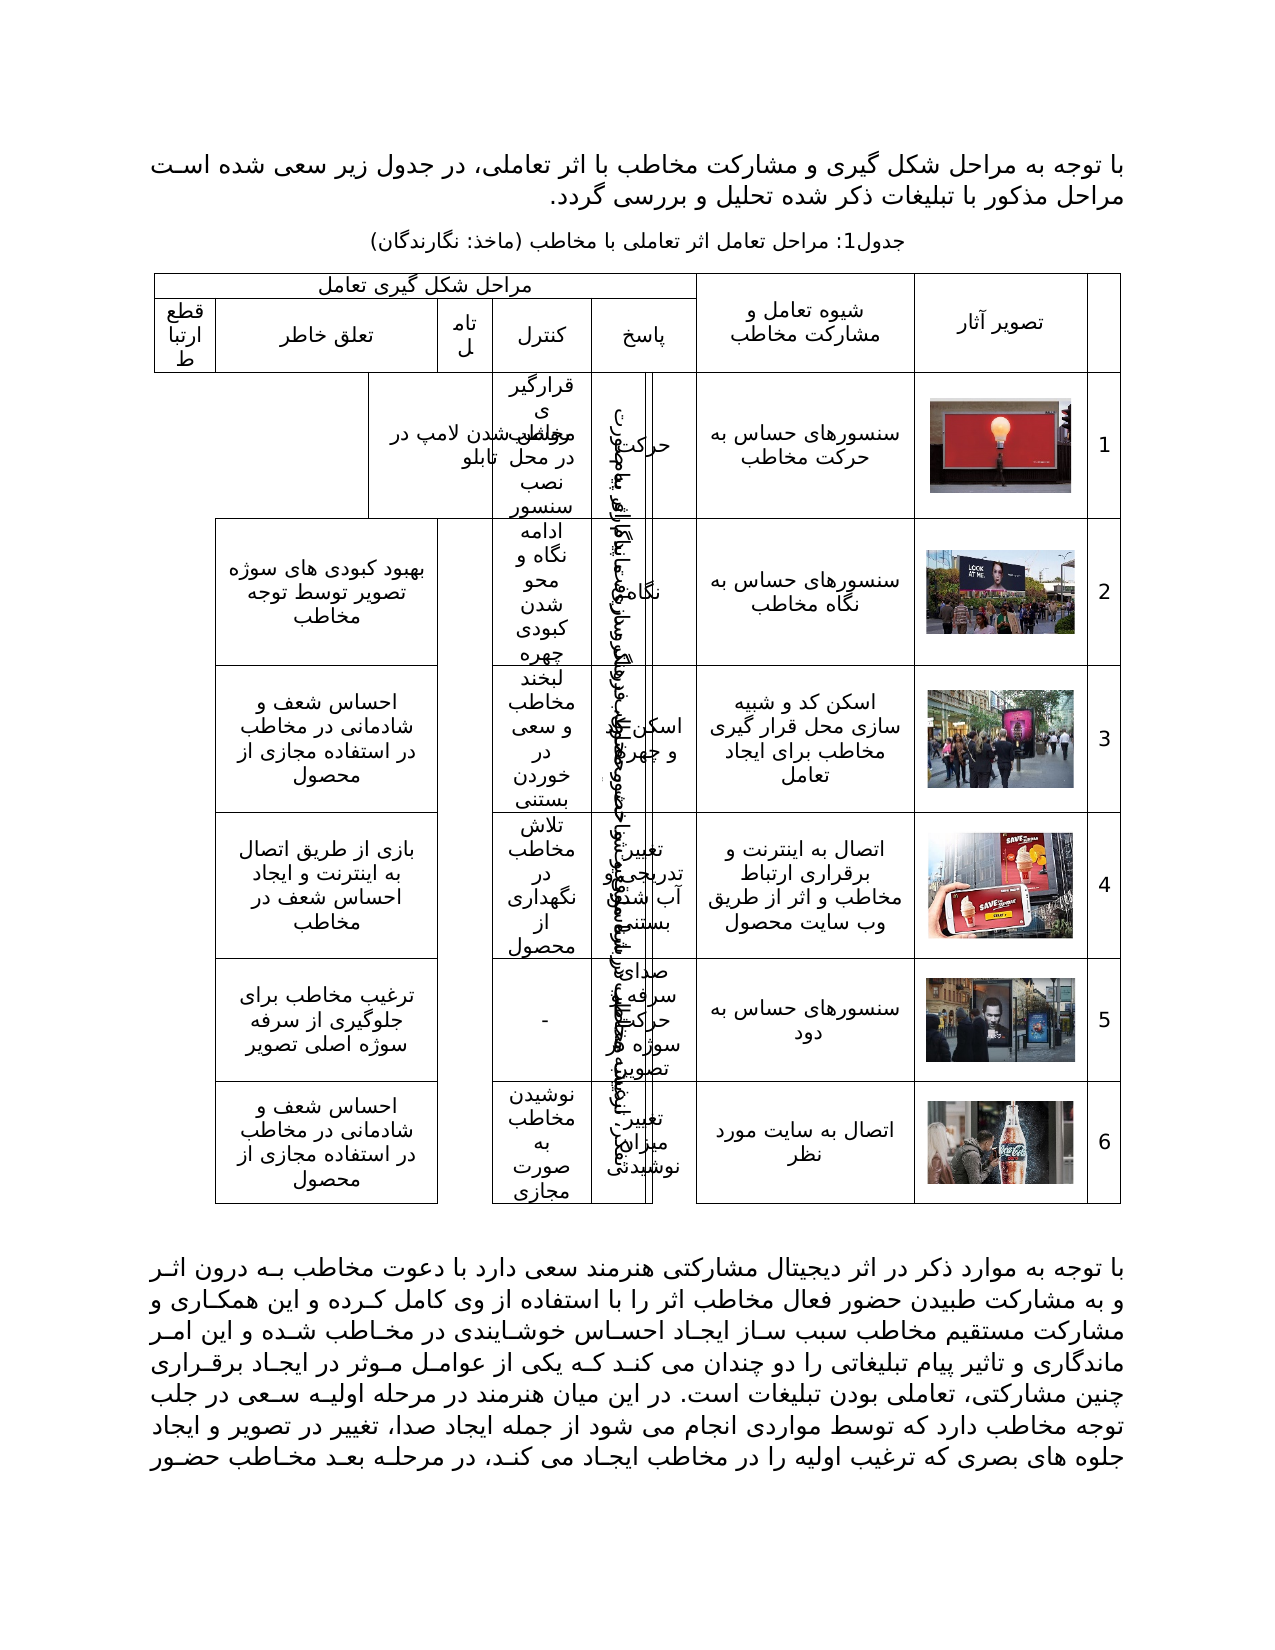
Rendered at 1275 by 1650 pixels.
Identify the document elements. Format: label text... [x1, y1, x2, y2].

table_cell [915, 1082, 1087, 1203]
table_cell اسکن کد و چهره [592, 666, 645, 812]
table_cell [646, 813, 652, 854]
table_header تصویر آثار [915, 274, 1087, 372]
table_cell پاسخ [592, 299, 696, 372]
table_cell [915, 959, 1087, 1081]
table_cell تغییر میزان نوشیدنی [653, 1082, 696, 1203]
picture [926, 550, 1075, 634]
picture [926, 978, 1075, 1062]
table_cell [915, 666, 1087, 812]
table_header مراحل شکل گیری تعامل [155, 274, 696, 298]
table_cell 3 [1088, 666, 1120, 812]
table_cell اسکن کد و شبیه سازی محل قرار گیری مخاطب برای ایجاد تعامل [697, 666, 914, 812]
table_cell - [493, 959, 591, 1081]
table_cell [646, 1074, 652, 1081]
table_cell اتصال به سایت مورد نظر [697, 1082, 914, 1203]
table_cell تغییر تدریجی و آب شدن بستنی [592, 813, 645, 958]
table_cell 6 [1088, 1082, 1120, 1203]
table_cell صدای سرفه و حرکت سوژه در تصویر [592, 959, 645, 1081]
table_cell نگاه [653, 519, 696, 665]
table_cell لبخند مخاطب و سعی در خوردن بستنی [493, 666, 591, 812]
table_cell [915, 373, 1087, 518]
table_cell سنسورهای حساس به نگاه مخاطب [697, 519, 914, 665]
table_cell ادامه نگاه و محو شدن کبودی چهره [493, 519, 591, 665]
table_cell 5 [1088, 959, 1120, 1081]
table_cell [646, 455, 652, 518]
table_cell تامل [438, 299, 492, 372]
table_cell سنسورهای حساس به دود [697, 959, 914, 1081]
text جدول1: مراحل تعامل اثر تعاملی با مخاطب (ماخذ: نگارندگان) [150, 229, 1125, 254]
table_cell بازی از طریق اتصال به اینترنت و ایجاد احساس شعف در مخاطب [216, 813, 437, 958]
table_header [1088, 274, 1120, 372]
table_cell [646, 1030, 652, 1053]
table_cell تغییر تدریجی و آب شدن بستنی [653, 813, 696, 958]
table_cell 1 [1088, 373, 1120, 518]
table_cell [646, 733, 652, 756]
picture [926, 831, 1075, 940]
table_cell تغییر میزان نوشیدنی [592, 1082, 645, 1203]
table_cell تعلق خاطر [216, 299, 437, 372]
table_cell روشن شدن لامپ در تابلو [369, 373, 492, 518]
table_cell اتصال به اینترنت و برقراری ارتباط مخاطب و اثر از طریق وب سایت محصول [697, 813, 914, 958]
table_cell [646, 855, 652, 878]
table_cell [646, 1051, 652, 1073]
table_cell احساس شعف و شادمانی در مخاطب در استفاده مجازی از محصول [216, 1082, 437, 1203]
table_cell 4 [1088, 813, 1120, 958]
table_cell کنترل [493, 299, 591, 372]
picture [927, 1101, 1074, 1184]
table_cell [915, 813, 1087, 958]
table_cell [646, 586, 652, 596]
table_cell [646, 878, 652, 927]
picture [930, 398, 1072, 493]
table_cell نوشیدن مخاطب به صورت مجازی [493, 1082, 591, 1203]
table_cell ترغیب مخاطب برای جلوگیری از سرفه سوژه اصلی تصویر [216, 959, 437, 1081]
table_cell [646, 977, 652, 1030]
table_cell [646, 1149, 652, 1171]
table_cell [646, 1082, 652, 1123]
table_cell بهبود کبودی های سوژه تصویر توسط توجه مخاطب [216, 519, 437, 665]
table_cell احساس شعف و شادمانی در مخاطب در استفاده مجازی از محصول [216, 666, 437, 812]
table_cell صدای سرفه و حرکت سوژه در تصویر [653, 959, 696, 1081]
table_cell ترغیب مخاطب در شناسایی و شناخت محصول، فرهنگ سازی، ماندگاری پیام [592, 373, 645, 518]
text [150, 1254, 1125, 1472]
table_cell حرکت [653, 373, 696, 518]
table_cell قطع ارتباط [155, 299, 215, 372]
table_cell اسکن کد و چهره [653, 666, 696, 812]
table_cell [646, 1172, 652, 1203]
table_header شیوه تعامل و مشارکت مخاطب [697, 274, 914, 372]
table_cell روشن شدن لامپ در تابلو [493, 373, 591, 518]
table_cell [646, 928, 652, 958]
table_cell 2 [1088, 519, 1120, 665]
table_cell [915, 519, 1087, 665]
table_cell سنسورهای حساس به حرکت مخاطب [697, 373, 914, 518]
table_cell تلاش مخاطب در نگهداری از محصول [493, 813, 591, 958]
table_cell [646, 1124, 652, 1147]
text با توجه به مراحل شکل گیری و مشارکت مخاطب با اثر تعاملی، در جدول زیر سعی شده است مراحل مذکور با تبلیغات ذکر شده تحلیل و بررسی گردد. [150, 150, 1125, 211]
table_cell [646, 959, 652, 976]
picture [927, 690, 1074, 788]
table_cell نگاه [592, 519, 645, 665]
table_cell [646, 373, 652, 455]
